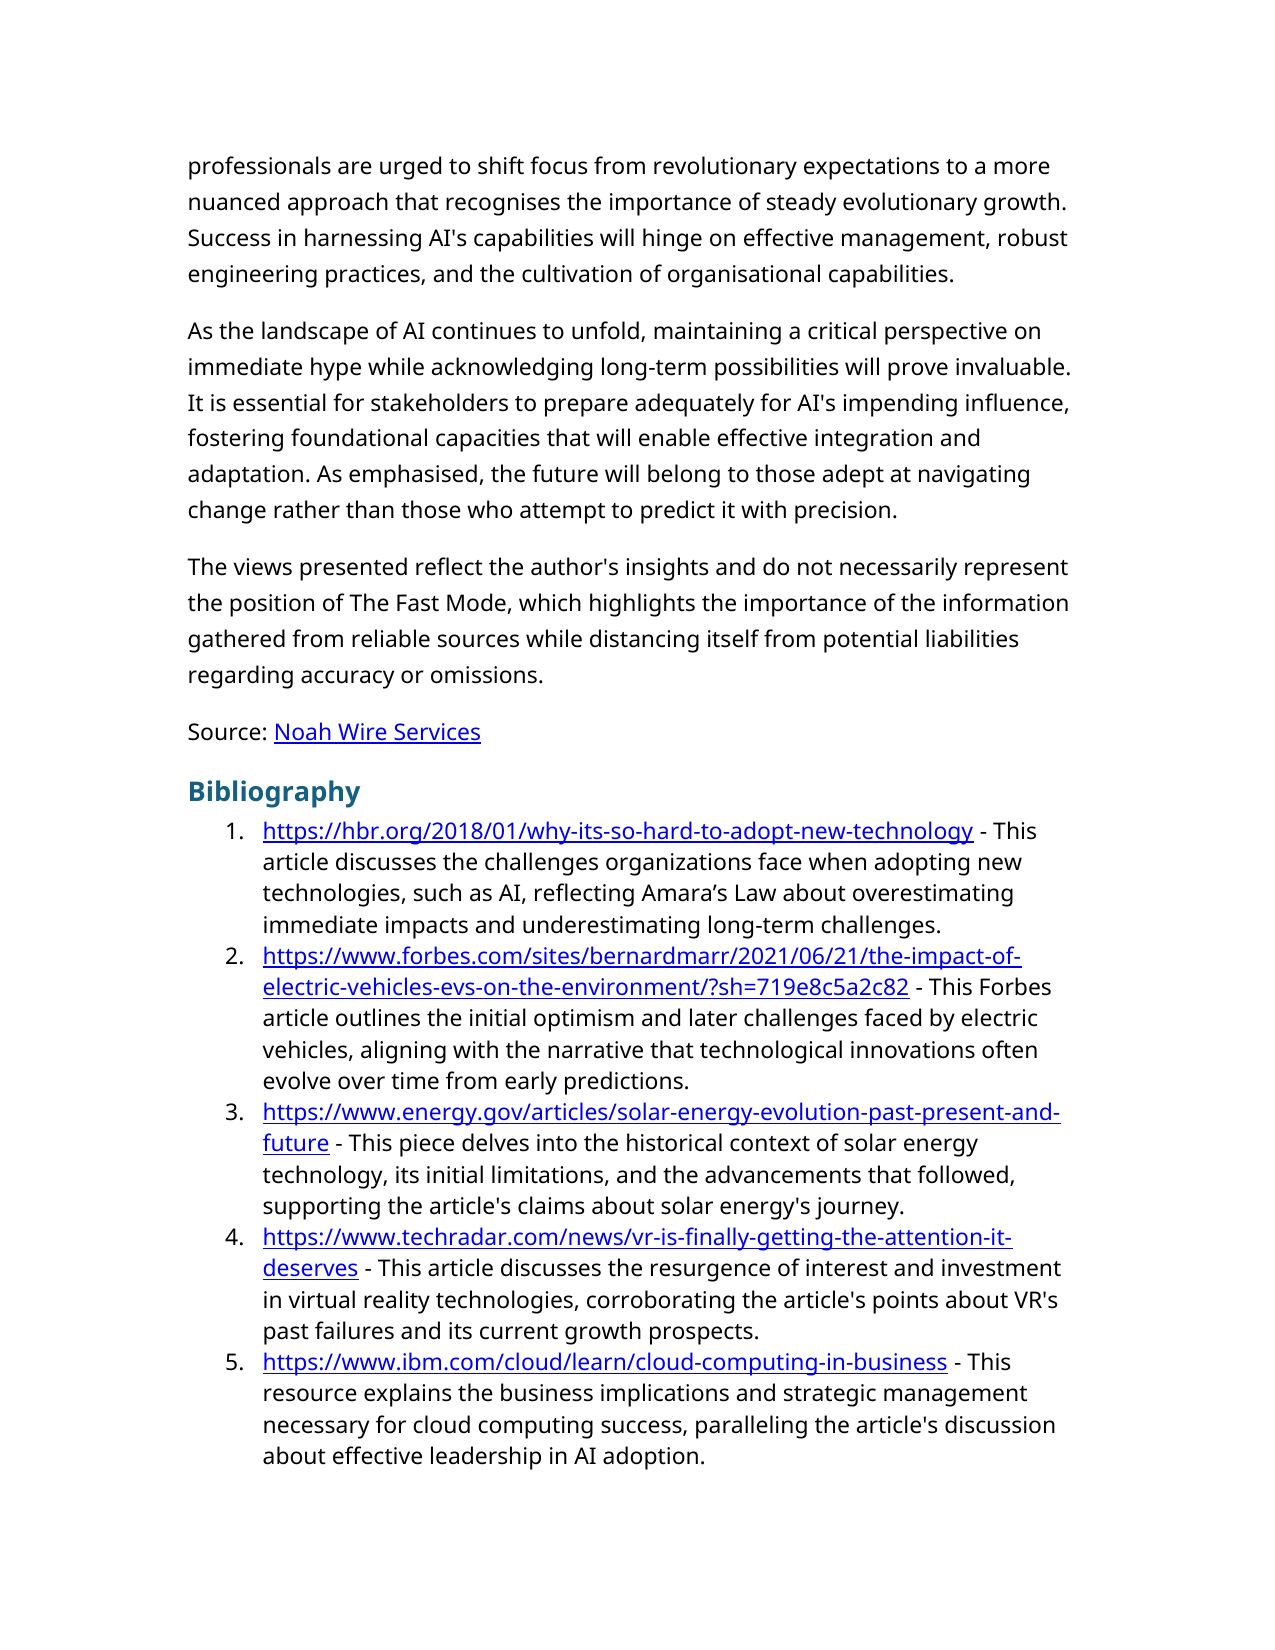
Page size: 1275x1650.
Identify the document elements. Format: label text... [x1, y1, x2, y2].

text As the landscape of AI continues to unfold, maintaining a critical perspective on immediate hype while acknowledging long-term possibilities will prove invaluable. It is essential for stakeholders to prepare adequately for AI's impending influence, fostering foundational capacities that will enable effective integration and adaptation. As emphasised, the future will belong to those adept at navigating change rather than those who attempt to predict it with precision. [187, 314, 1087, 526]
list https://www.forbes.com/sites/bernardmarr/2021/06/21/the-impact-of-electric-vehicles-evs-on-the-environment/?sh=719e8c5a2c82 - This Forbes article outlines the initial optimism and later challenges faced by electric vehicles, aligning with the narrative that technological innovations often evolve over time from early predictions. [225, 940, 1087, 1096]
text The views presented reflect the author's insights and do not necessarily represent the position of The Fast Mode, which highlights the importance of the information gathered from reliable sources while distancing itself from potential liabilities regarding accuracy or omissions. [187, 551, 1087, 690]
list https://www.techradar.com/news/vr-is-finally-getting-the-attention-it-deserves - This article discusses the resurgence of interest and investment in virtual reality technologies, corroborating the article's points about VR's past failures and its current growth prospects. [225, 1221, 1087, 1346]
text Source: Noah Wire Services [187, 716, 1087, 747]
list https://www.energy.gov/articles/solar-energy-evolution-past-present-and-future - This piece delves into the historical context of solar energy technology, its initial limitations, and the advancements that followed, supporting the article's claims about solar energy's journey. [225, 1096, 1087, 1221]
list https://www.ibm.com/cloud/learn/cloud-computing-in-business - This resource explains the business implications and strategic management necessary for cloud computing success, paralleling the article's discussion about effective leadership in AI adoption. [225, 1346, 1087, 1471]
subtitle Bibliography [187, 772, 1087, 809]
list https://hbr.org/2018/01/why-its-so-hard-to-adopt-new-technology - This article discusses the challenges organizations face when adopting new technologies, such as AI, reflecting Amara’s Law about overestimating immediate impacts and underestimating long-term challenges. [225, 815, 1087, 940]
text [187, 150, 1087, 289]
